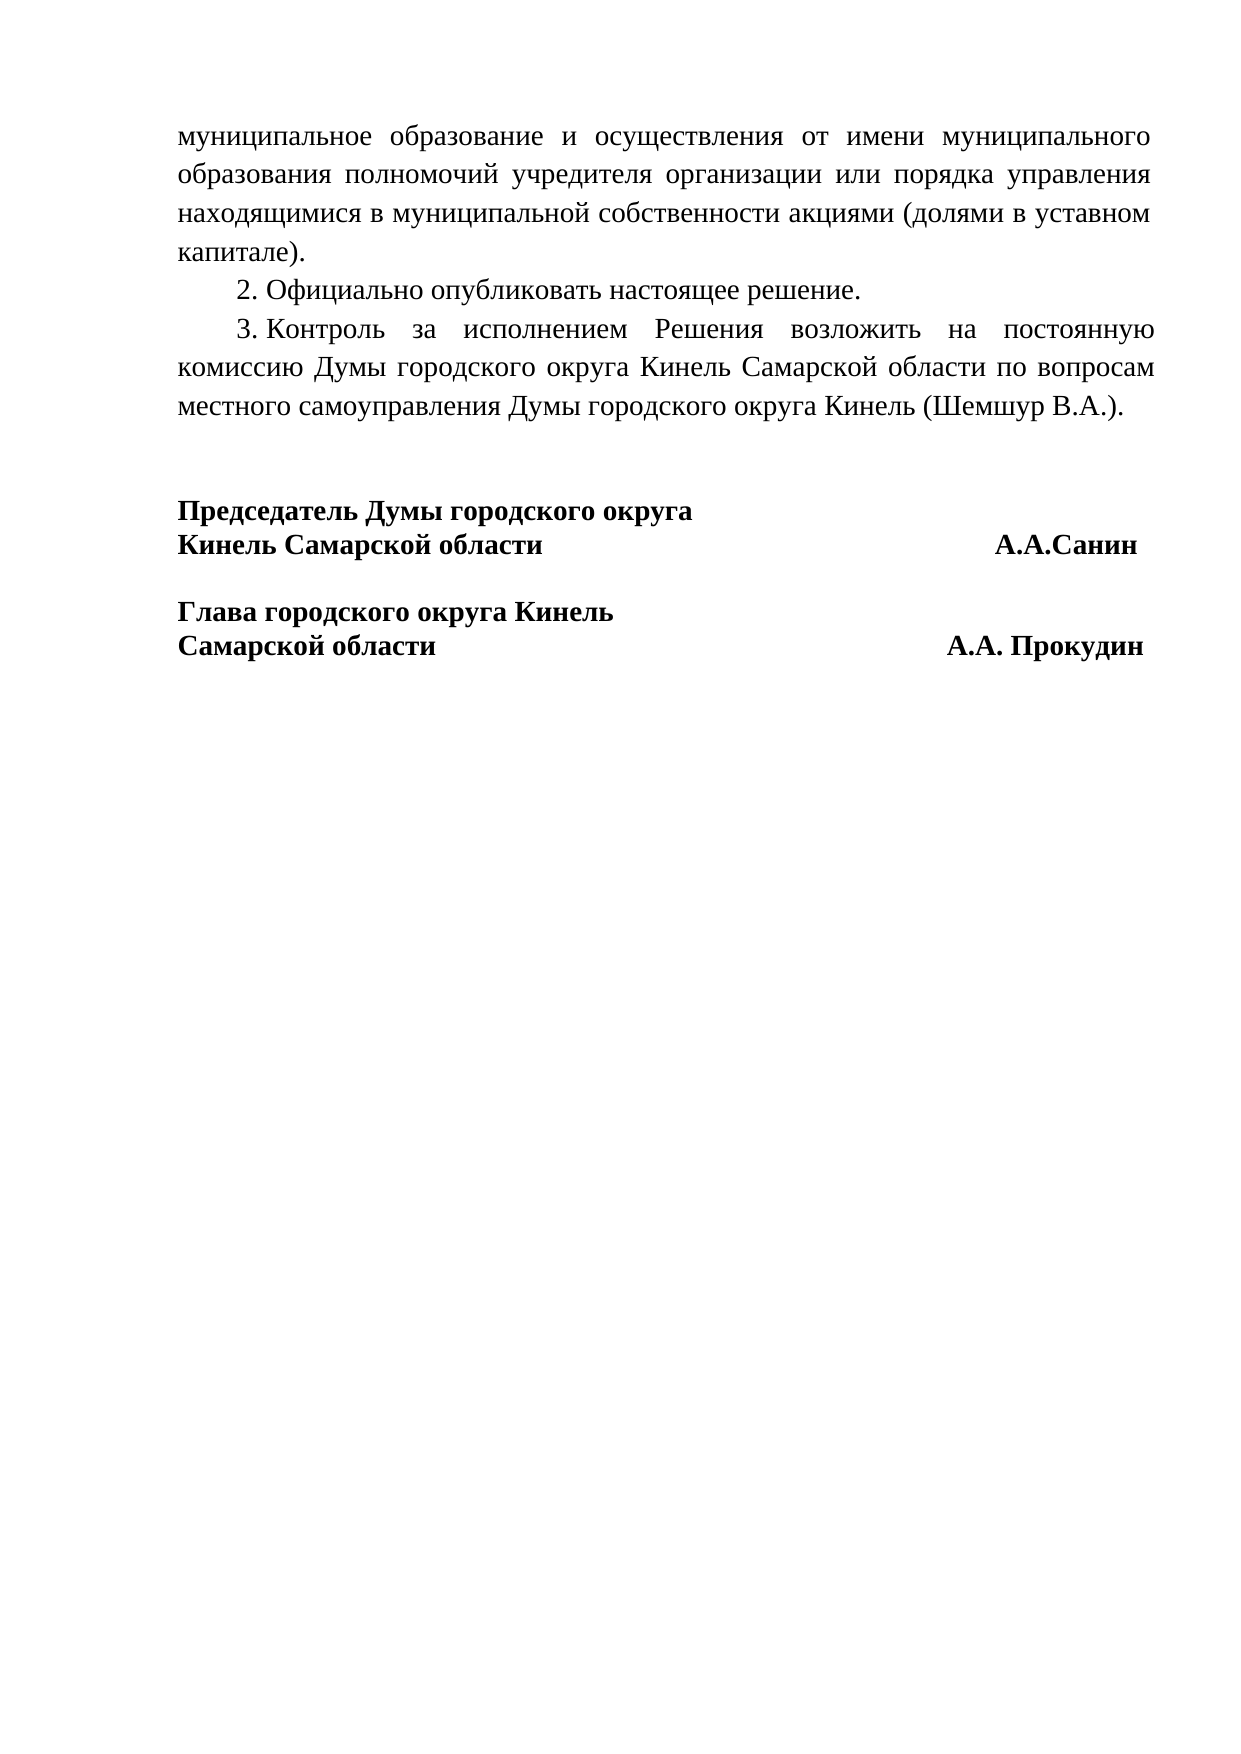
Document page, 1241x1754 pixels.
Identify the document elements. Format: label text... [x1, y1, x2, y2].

list Официально опубликовать настоящее решение. [177, 272, 1156, 306]
text Глава городского округа Кинель [177, 594, 1152, 628]
list Контроль за исполнением Решения возложить на постоянную комиссию Думы городского округа Кинель Самарской области по вопросам местного самоуправления Думы городского округа Кинель (Шемшур В.А.). [177, 311, 1156, 421]
text Самарской области А.А. Прокудин [177, 628, 1152, 661]
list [177, 118, 1152, 267]
text Председатель Думы городского округа [177, 493, 1152, 527]
text Кинель Самарской области А.А.Санин [177, 527, 1152, 561]
